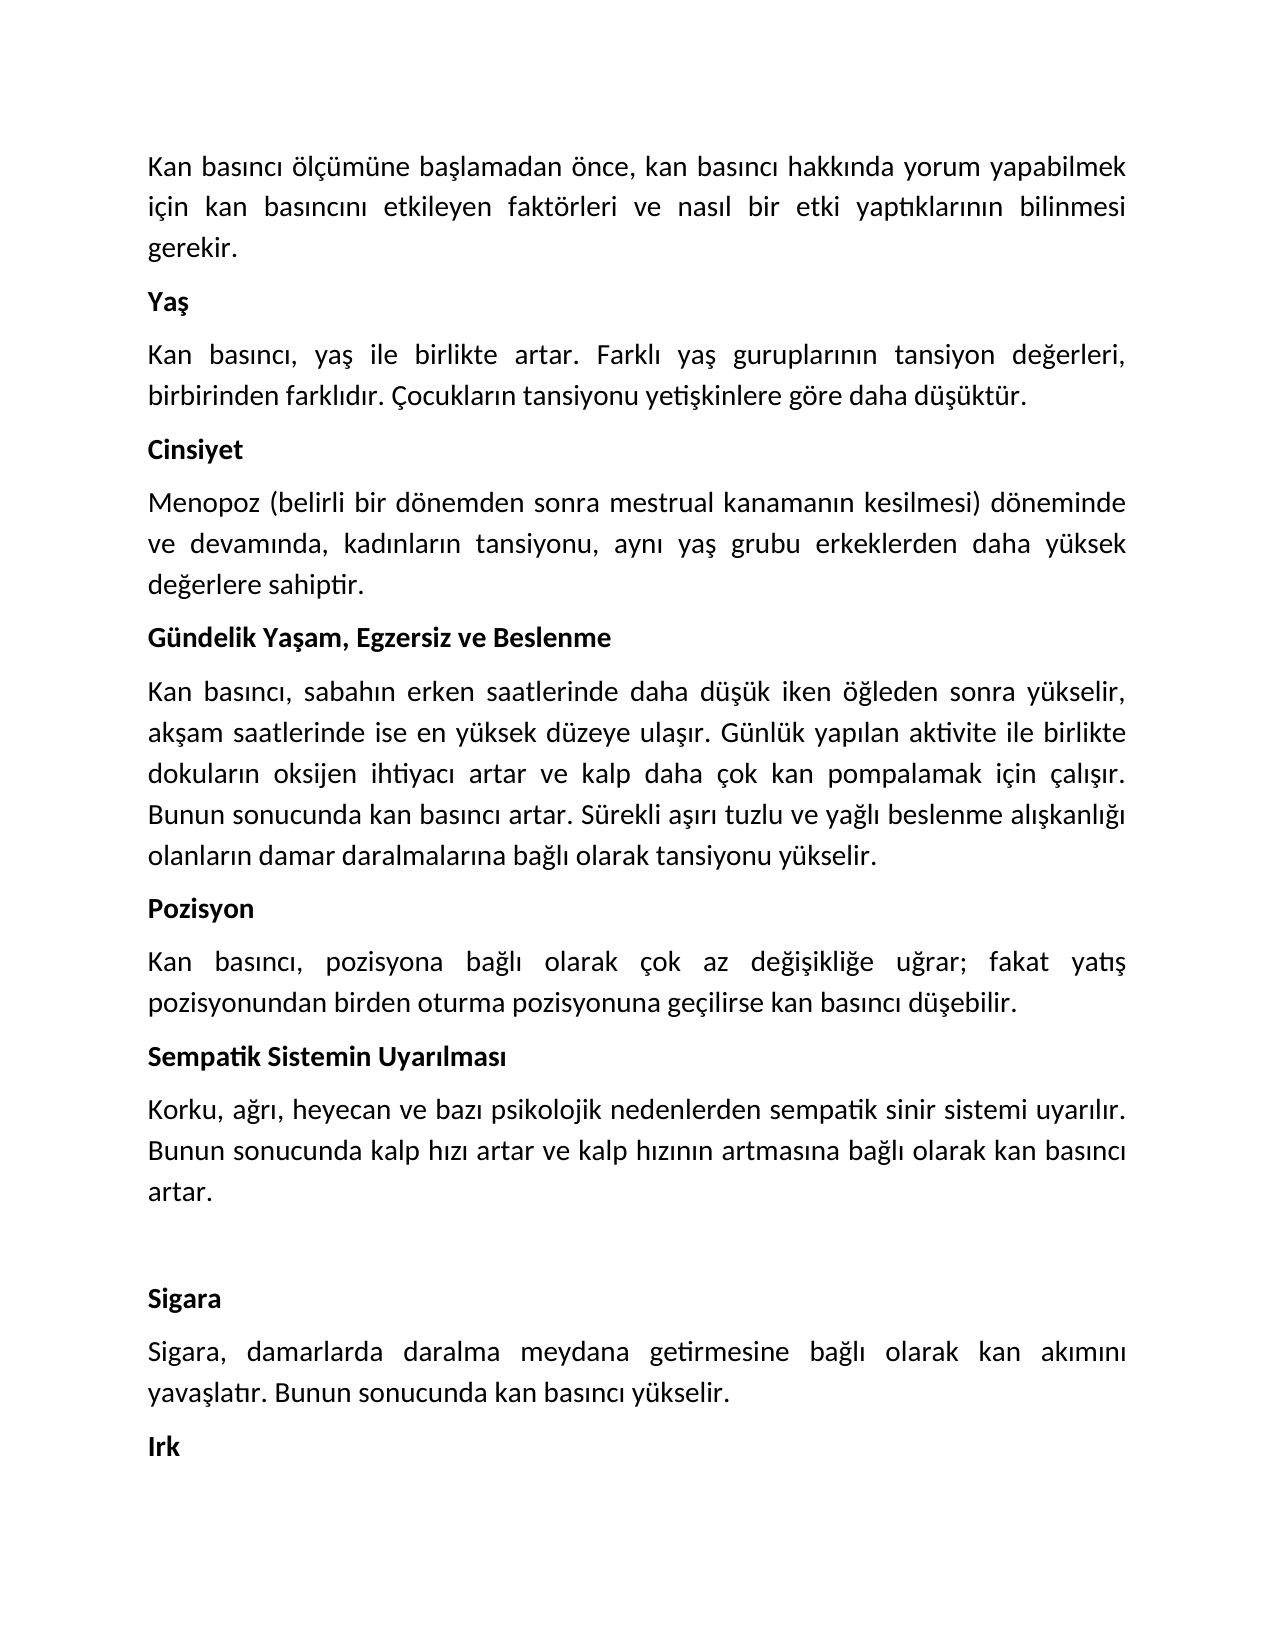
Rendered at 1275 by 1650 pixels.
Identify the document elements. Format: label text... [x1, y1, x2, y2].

text Irk [148, 1428, 1127, 1463]
text Pozisyon [148, 890, 1127, 926]
text Sigara, damarlarda daralma meydana getirmesine bağlı olarak kan akımını yavaşlatır. Bunun sonucunda kan basıncı yükselir. [148, 1333, 1127, 1410]
text Cinsiyet [148, 431, 1127, 466]
text Sempatik Sistemin Uyarılması [148, 1038, 1127, 1073]
text Gündelik Yaşam, Egzersiz ve Beslenme [148, 619, 1127, 655]
text Korku, ağrı, heyecan ve bazı psikolojik nedenlerden sempatik sinir sistemi uyarılır. Bunun sonucunda kalp hızı artar ve kalp hızının artmasına bağlı olarak kan basıncı artar. [148, 1091, 1127, 1209]
text Sigara [148, 1280, 1127, 1316]
text Kan basıncı ölçümüne başlamadan önce, kan basıncı hakkında yorum yapabilmek için kan basıncını etkileyen faktörleri ve nasıl bir etki yaptıklarının bilinmesi gerekir. [148, 148, 1127, 265]
text Kan basıncı, pozisyona bağlı olarak çok az değişikliğe uğrar; fakat yatış pozisyonundan birden oturma pozisyonuna geçilirse kan basıncı düşebilir. [148, 943, 1127, 1020]
text Kan basıncı, yaş ile birlikte artar. Farklı yaş guruplarının tansiyon değerleri, birbirinden farklıdır. Çocukların tansiyonu yetişkinlere göre daha düşüktür. [148, 336, 1127, 413]
text Kan basıncı, sabahın erken saatlerinde daha düşük iken öğleden sonra yükselir, akşam saatlerinde ise en yüksek düzeye ulaşır. Günlük yapılan aktivite ile birlikte dokuların oksijen ihtiyacı artar ve kalp daha çok kan pompalamak için çalışır. Bunun sonucunda kan basıncı artar. Sürekli aşırı tuzlu ve yağlı beslenme alışkanlığı olanların damar daralmalarına bağlı olarak tansiyonu yükselir. [148, 673, 1127, 872]
text Menopoz (belirli bir dönemden sonra mestrual kanamanın kesilmesi) döneminde ve devamında, kadınların tansiyonu, aynı yaş grubu erkeklerden daha yüksek değerlere sahiptir. [148, 484, 1127, 602]
text Yaş [148, 283, 1127, 318]
